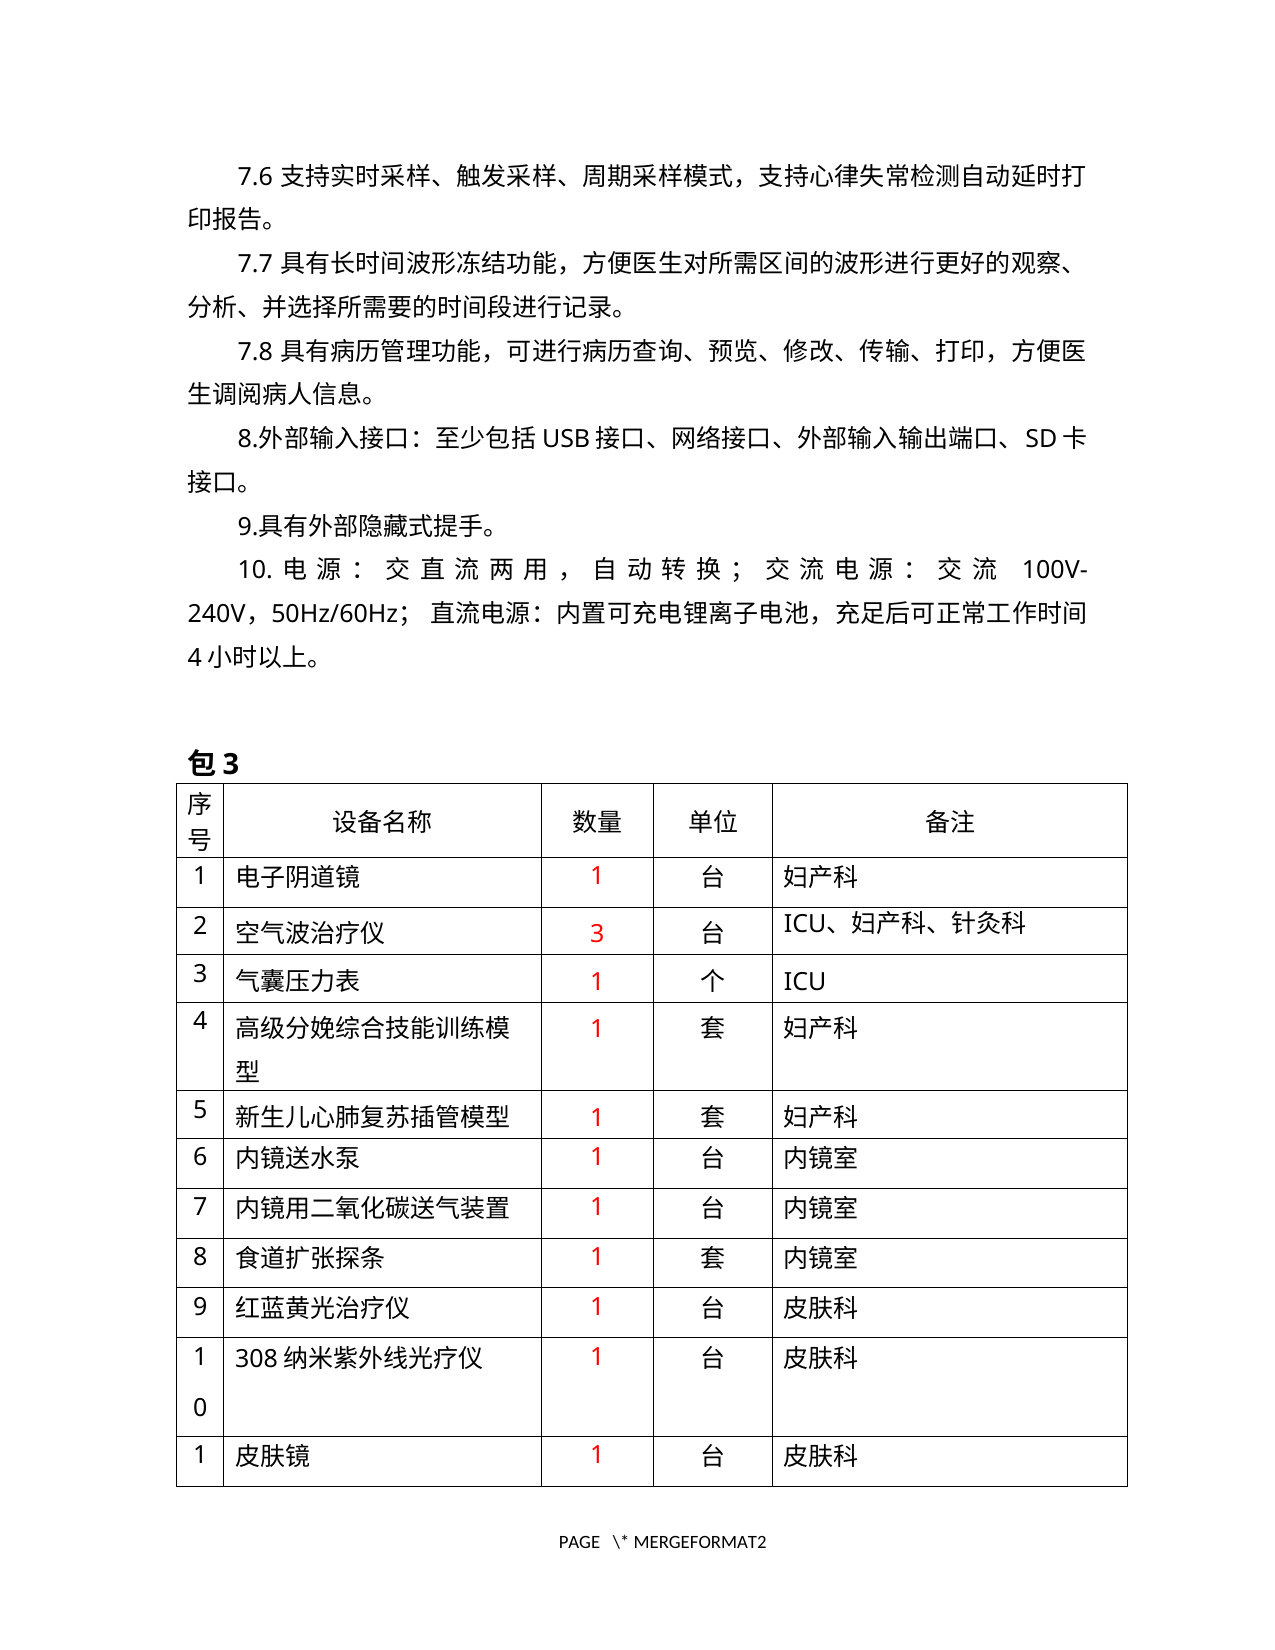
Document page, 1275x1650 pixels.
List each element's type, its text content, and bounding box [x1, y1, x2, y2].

text 包3 [187, 741, 1087, 783]
table_cell 10 [177, 1338, 223, 1436]
table_cell 6 [177, 1139, 223, 1188]
table_cell 4 [177, 1003, 223, 1090]
table_cell 内镜室 [773, 1139, 1127, 1188]
table_cell 气囊压力表 [224, 955, 541, 1002]
table_cell 1 [542, 955, 653, 1002]
table_cell 1 [542, 858, 653, 907]
table_header 设备名称 [224, 784, 541, 857]
text 7.6 支持实时采样、触发采样、周期采样模式，支持心律失常检测自动延时打印报告。 [187, 150, 1087, 237]
table_cell 台 [654, 858, 772, 907]
text 9.具有外部隐藏式提手。 [187, 500, 1087, 544]
table_cell 电子阴道镜 [224, 858, 541, 907]
table_cell 妇产科 [773, 1091, 1127, 1138]
table_cell 高级分娩综合技能训练模型 [224, 1003, 541, 1090]
table_cell 皮肤科 [773, 1338, 1127, 1436]
table_cell 1 [177, 858, 223, 907]
table_cell 妇产科 [773, 1003, 1127, 1090]
table_cell 9 [177, 1288, 223, 1337]
table_cell 1 [542, 1003, 653, 1090]
table_cell 台 [654, 1139, 772, 1188]
table_header 单位 [654, 784, 772, 857]
table_cell 食道扩张探条 [224, 1239, 541, 1287]
table_cell 空气波治疗仪 [224, 908, 541, 954]
table_cell 内镜室 [773, 1239, 1127, 1287]
table_cell 皮肤科 [773, 1288, 1127, 1337]
table_cell 308纳米紫外线光疗仪 [224, 1338, 541, 1436]
table_cell 7 [177, 1189, 223, 1237]
table_cell 1 [542, 1239, 653, 1287]
table_cell 5 [177, 1091, 223, 1138]
table_cell 个 [654, 955, 772, 1002]
table_cell 套 [654, 1239, 772, 1287]
table_cell 3 [542, 908, 653, 954]
table_cell 内镜室 [773, 1189, 1127, 1237]
table_cell ICU [773, 955, 1127, 1002]
table_cell 1 [542, 1437, 653, 1486]
table_cell 内镜送水泵 [224, 1139, 541, 1188]
table_cell 套 [654, 1091, 772, 1138]
table_cell 1 [542, 1091, 653, 1138]
table_cell 1 [542, 1189, 653, 1237]
text 7.8 具有病历管理功能，可进行病历查询、预览、修改、传输、打印，方便医生调阅病人信息。 [187, 325, 1087, 412]
table_cell 11 [177, 1437, 223, 1486]
table_cell 套 [654, 1003, 772, 1090]
table_cell 1 [542, 1288, 653, 1337]
table_cell 皮肤镜 [224, 1437, 541, 1486]
table_cell 红蓝黄光治疗仪 [224, 1288, 541, 1337]
table_cell 内镜用二氧化碳送气装置 [224, 1189, 541, 1237]
table_cell 新生儿心肺复苏插管模型 [224, 1091, 541, 1138]
table_cell 台 [654, 1189, 772, 1237]
table_header 数量 [542, 784, 653, 857]
table_cell 妇产科 [773, 858, 1127, 907]
table_cell 8 [177, 1239, 223, 1287]
table_cell 2 [177, 908, 223, 954]
table_cell 3 [177, 955, 223, 1002]
text 7.7 具有长时间波形冻结功能，方便医生对所需区间的波形进行更好的观察、分析、并选择所需要的时间段进行记录。 [187, 237, 1087, 325]
table_cell 1 [542, 1139, 653, 1188]
table_cell 皮肤科 [773, 1437, 1127, 1486]
table_cell 台 [654, 1288, 772, 1337]
table_cell 台 [654, 1338, 772, 1436]
table_cell 1 [542, 1338, 653, 1436]
text 8.外部输入接口：至少包括USB接口、网络接口、外部输入输出端口、SD卡接口。 [187, 412, 1087, 500]
table_header 备注 [773, 784, 1127, 857]
table_cell 台 [654, 1437, 772, 1486]
text 10.电源：交直流两用，自动转换；交流电源：交流 100V-240V，50Hz/60Hz； 直流电源：内置可充电锂离子电池，充足后可正常工作时间4小时以上。 [187, 544, 1087, 675]
table_header 序号 [177, 784, 223, 857]
table_cell 台 [654, 908, 772, 954]
table_cell ICU、妇产科、针灸科 [773, 908, 1127, 954]
